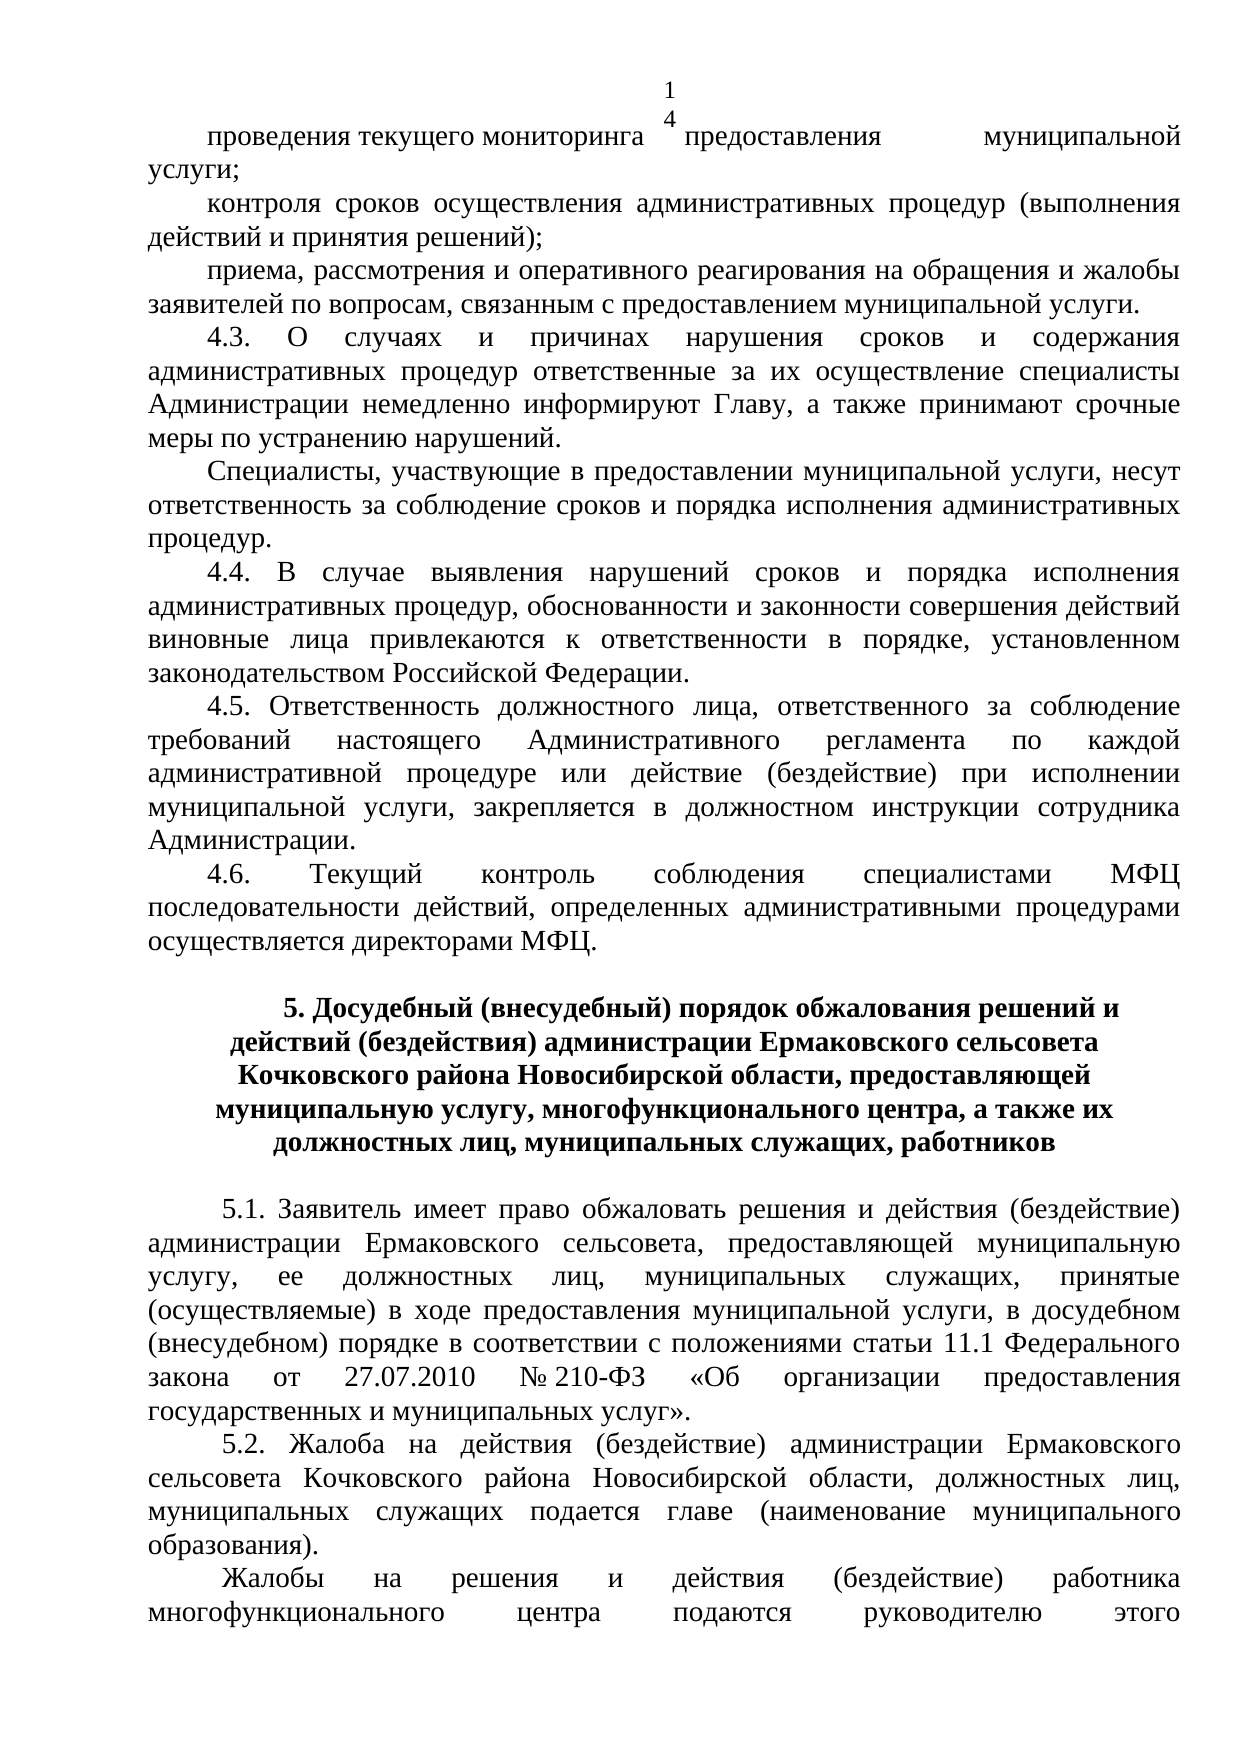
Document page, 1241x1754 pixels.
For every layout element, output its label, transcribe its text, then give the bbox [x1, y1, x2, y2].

text 4.6. Текущий контроль соблюдения специалистами МФЦ последовательности действий, определенных административными процедурами осуществляется директорами МФЦ. [148, 856, 1181, 957]
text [148, 1560, 1181, 1627]
text приема, рассмотрения и оперативного реагирования на обращения и жалобы заявителей по вопросам, связанным с предоставлением муниципальной услуги. [148, 252, 1181, 319]
text 5.2. Жалоба на действия (бездействие) администрации Ермаковского сельсовета Кочковского района Новосибирской области, должностных лиц, муниципальных служащих подается главе (наименование муниципального образования). [148, 1426, 1181, 1560]
text 5.1. Заявитель имеет право обжаловать решения и действия (бездействие) администрации Ермаковского сельсовета, предоставляющей муниципальную услугу, ее должностных лиц, муниципальных служащих, принятые (осуществляемые) в ходе предоставления муниципальной услуги, в досудебном (внесудебном) порядке в соответствии с положениями статьи 11.1 Федерального закона от 27.07.2010 № 210-ФЗ «Об организации предоставления государственных и муниципальных услуг». [148, 1191, 1181, 1426]
text 4.5. Ответственность должностного лица, ответственного за соблюдение требований настоящего Административного регламента по каждой административной процедуре или действие (бездействие) при исполнении муниципальной услуги, закрепляется в должностном инструкции сотрудника Администрации. [148, 688, 1181, 856]
text 5. Досудебный (внесудебный) порядок обжалования решений и действий (бездействия) администрации Ермаковского сельсовета Кочковского района Новосибирской области, предоставляющей муниципальную услугу, многофункционального центра, а также их должностных лиц, муниципальных служащих, работников [148, 990, 1181, 1158]
text контроля сроков осуществления административных процедур (выполнения действий и принятия решений); [148, 185, 1181, 252]
text 4.4. В случае выявления нарушений сроков и порядка исполнения административных процедур, обоснованности и законности совершения действий виновные лица привлекаются к ответственности в порядке, установленном законодательством Российской Федерации. [148, 554, 1181, 688]
text проведения текущего мониторинга предоставления муниципальной услуги; [148, 118, 1181, 185]
text Специалисты, участвующие в предоставлении муниципальной услуги, несут ответственность за соблюдение сроков и порядка исполнения административных процедур. [148, 453, 1181, 554]
text 4.3. О случаях и причинах нарушения сроков и содержания административных процедур ответственные за их осуществление специалисты Администрации немедленно информируют Главу, а также принимают срочные меры по устранению нарушений. [148, 319, 1181, 453]
